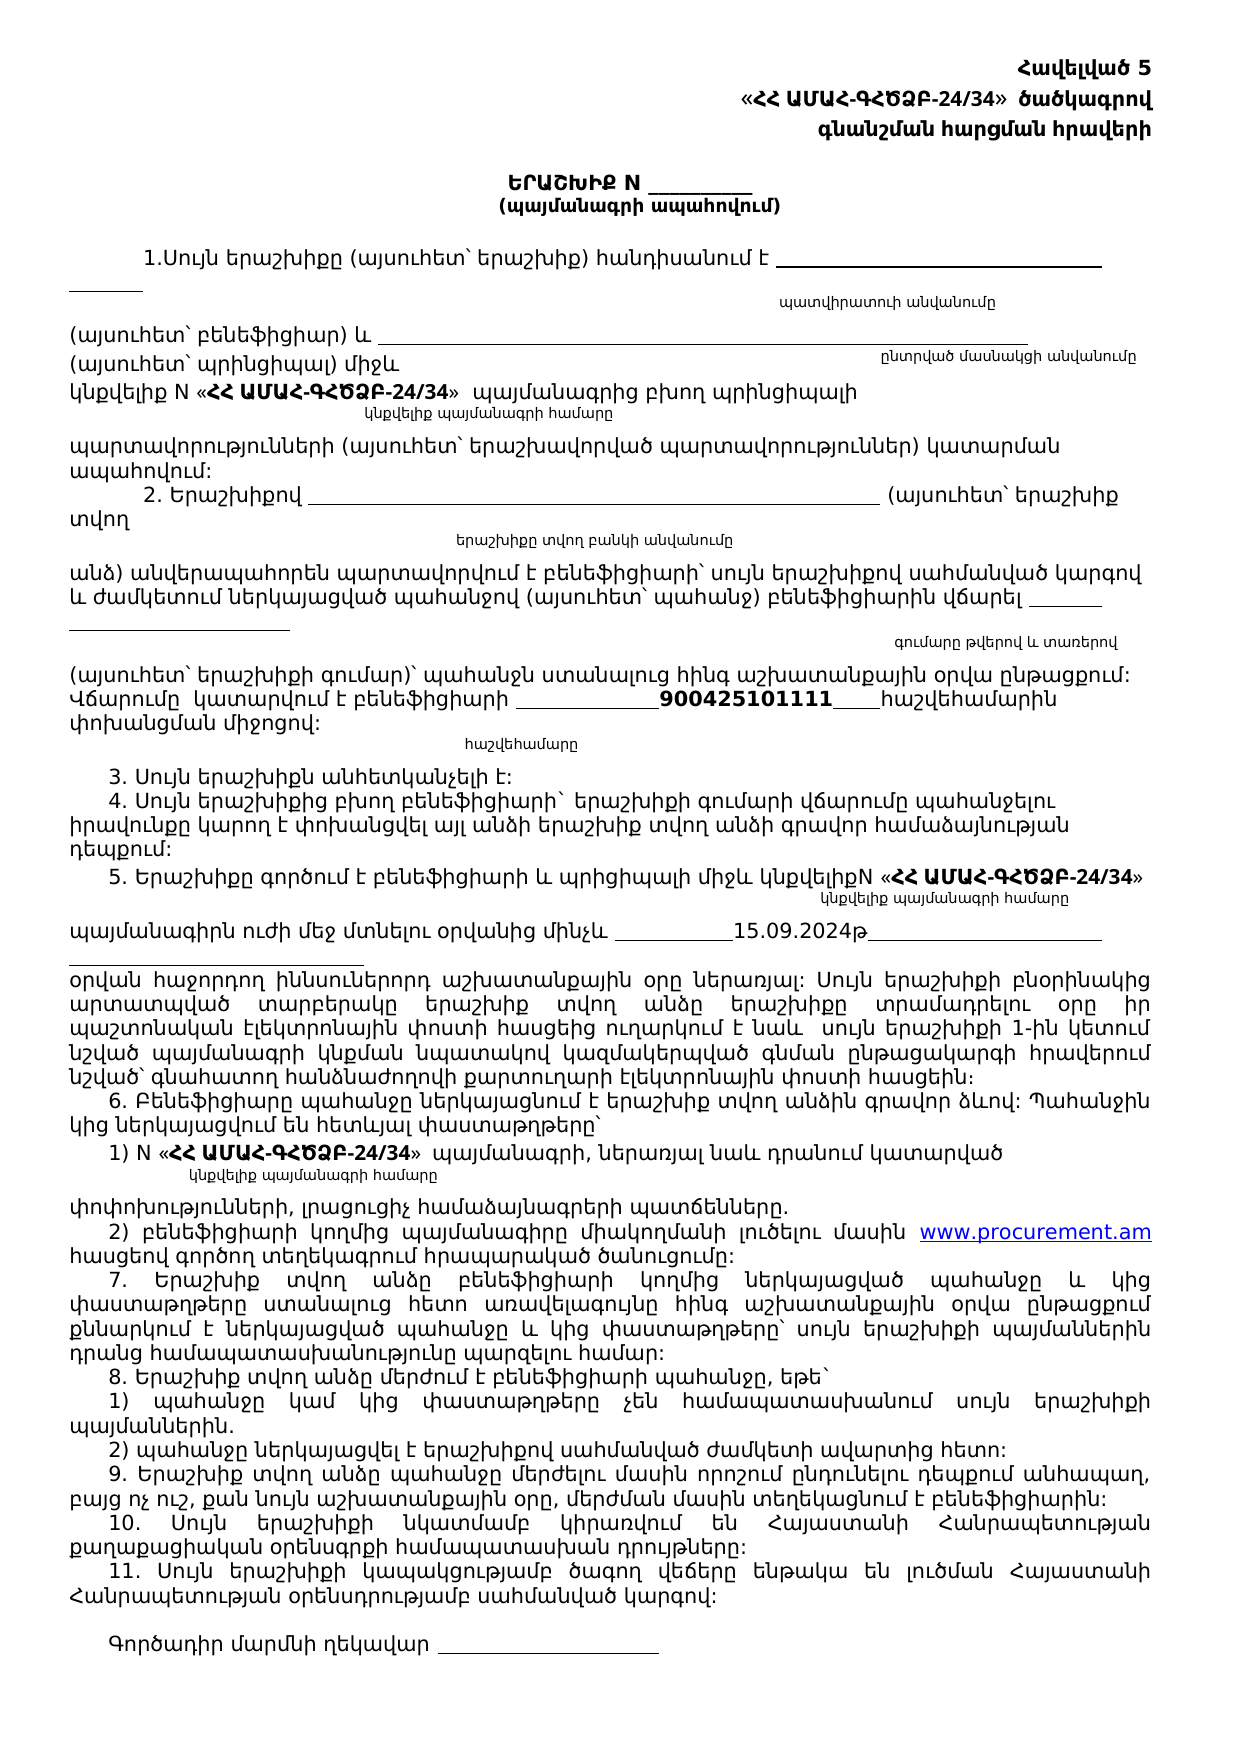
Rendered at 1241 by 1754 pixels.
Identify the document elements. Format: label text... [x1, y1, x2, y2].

text «ՀՀ ԱՄԱՀ-ԳՀԾՁԲ-24/34» ծածկագրով [69, 80, 1152, 114]
text հաշվեհամարը [69, 736, 1152, 765]
text 2. Երաշխիքով (այսուհետ՝ երաշխիք տվող [69, 483, 1152, 532]
text անձ) անվերապահորեն պարտավորվում է բենեֆիցիարի՝ սույն երաշխիքով սահմանված կարգով և ժամկետում ներկայացված պահանջով (այսուհետ՝ պահանջ) բենեֆիցիարին վճարել [69, 561, 1152, 633]
text 10. Սույն երաշխիքի նկատմամբ կիրառվում են Հայաստանի Հանրապետության քաղաքացիական օրենսգրքի համապատասխան դրույթները: [69, 1511, 1152, 1559]
text պարտավորությունների (այսուհետ՝ երաշխավորված պարտավորություններ) կատարման ապահովում: [69, 434, 1152, 483]
text 2) բենեֆիցիարի կողմից պայմանագիրը միակողմանի լուծելու մասին www.procurement.am հասցեով գործող տեղեկագրում հրապարակած ծանուցումը: [69, 1220, 1152, 1268]
text 4. Սույն երաշխիքից բխող բենեֆիցիարի` երաշխիքի գումարի վճարումը պահանջելու իրավունքը կարող է փոխանցվել այլ անձի երաշխիք տվող անձի գրավոր համաձայնության դեպքում: [69, 789, 1152, 862]
text Գործադիր մարմնի ղեկավար [69, 1632, 1152, 1657]
text 5. Երաշխիքը գործում է բենեֆիցիարի և պրիցիպալի միջև կնքվելիքN «ՀՀ ԱՄԱՀ-ԳՀԾՁԲ-24/34» [69, 862, 1152, 890]
text ԵՐԱՇԽԻՔ N __________ [69, 171, 1152, 195]
text (պայմանագրի ապահովում) [69, 195, 1152, 217]
text (այսուհետ՝ երաշխիքի գումար)՝ պահանջն ստանալուց հինգ աշխատանքային օրվա ընթացքում: Վճարումը կատարվում է բենեֆիցիարի 900425101111 հաշվեհամարին փոխանցման միջոցով: [69, 663, 1152, 736]
text 11. Սույն երաշխիքի կապակցությամբ ծագող վեճերը ենթակա են լուծման Հայաստանի Հանրապետության օրենսդրությամբ սահմանված կարգով: [69, 1559, 1152, 1608]
text 9. Երաշխիք տվող անձը պահանջը մերժելու մասին որոշում ընդունելու դեպքում անհապաղ, բայց ոչ ուշ, քան նույն աշխատանքային օրը, մերժման մասին տեղեկացնում է բենեֆիցիարին: [69, 1462, 1152, 1511]
list պայմանագիրն ուժի մեջ մտնելու օրվանից մինչև 15.09.2024թ [69, 919, 1152, 968]
text 8. Երաշխիք տվող անձը մերժում է բենեֆիցիարի պահանջը, եթե` [69, 1365, 1152, 1389]
text կնքվելիք N «ՀՀ ԱՄԱՀ-ԳՀԾՁԲ-24/34» պայմանագրից բխող պրինցիպալի [69, 377, 1152, 405]
text 3. Սույն երաշխիքն անհետկանչելի է: [69, 765, 1152, 789]
text 6. Բենեֆիցիարը պահանջը ներկայացնում է երաշխիք տվող անձին գրավոր ձևով: Պահանջին կից ներկայացվում են հետևյալ փաստաթղթերը՝ [69, 1089, 1152, 1138]
text 7. Երաշխիք տվող անձը բենեֆիցիարի կողմից ներկայացված պահանջը և կից փաստաթղթերը ստանալուց հետո առավելագույնը հինգ աշխատանքային օրվա ընթացքում քննարկում է ներկայացված պահանջը և կից փաստաթղթերը՝ սույն երաշխիքի պայմաններին դրանց համապատասխանությունը պարզելու համար: [69, 1268, 1152, 1365]
text (այսուհետ՝ բենեֆիցիար) և (այսուհետ՝ պրինցիպալ) միջև ընտրված մասնակցի անվանումը [69, 323, 1152, 377]
text 1) պահանջը կամ կից փաստաթղթերը չեն համապատասխանում սույն երաշխիքի պայմաններին. [69, 1389, 1152, 1438]
text 1) N «ՀՀ ԱՄԱՀ-ԳՀԾՁԲ-24/34» պայմանագրի, ներառյալ նաև դրանում կատարված [69, 1138, 1152, 1166]
text երաշխիքը տվող բանկի անվանումը [69, 532, 1152, 561]
text 1.Սույն երաշխիքը (այսուհետ՝ երաշխիք) հանդիսանում է [69, 246, 1152, 294]
text պատվիրատուի անվանումը [659, 294, 1152, 323]
text գնանշման հարցման հրավերի [69, 114, 1152, 142]
list օրվան հաջորդող իննսուներորդ աշխատանքային օրը ներառյալ: Սույն երաշխիքի բնօրինակից արտատպված տարբերակը երաշխիք տվող անձը երաշխիքը տրամադրելու օրը իր պաշտոնական էլեկտրոնային փոստի հասցեից ուղարկում է նաև սույն երաշխիքի 1-ին կետում նշված պայմանագրի կնքման նպատակով կազմակերպված գնման ընթացակարգի հրավերում նշված՝ գնահատող հանձնաժողովի քարտուղարի էլեկտրոնային փոստի հասցեին։ [69, 968, 1152, 1089]
text կնքվելիք պայմանագրի համարը [69, 405, 1152, 434]
text 2) պահանջը ներկայացվել է երաշխիքով սահմանված ժամկետի ավարտից հետո: [69, 1438, 1152, 1462]
text փոփոխությունների, լրացուցիչ համաձայնագրերի պատճենները. [69, 1195, 1152, 1220]
text կնքվելիք պայմանագրի համարը [585, 890, 1152, 919]
text գումարը թվերով և տառերով [807, 633, 1152, 663]
text կնքվելիք պայմանագրի համարը [69, 1166, 1152, 1195]
text Հավելված 5 [69, 56, 1152, 80]
